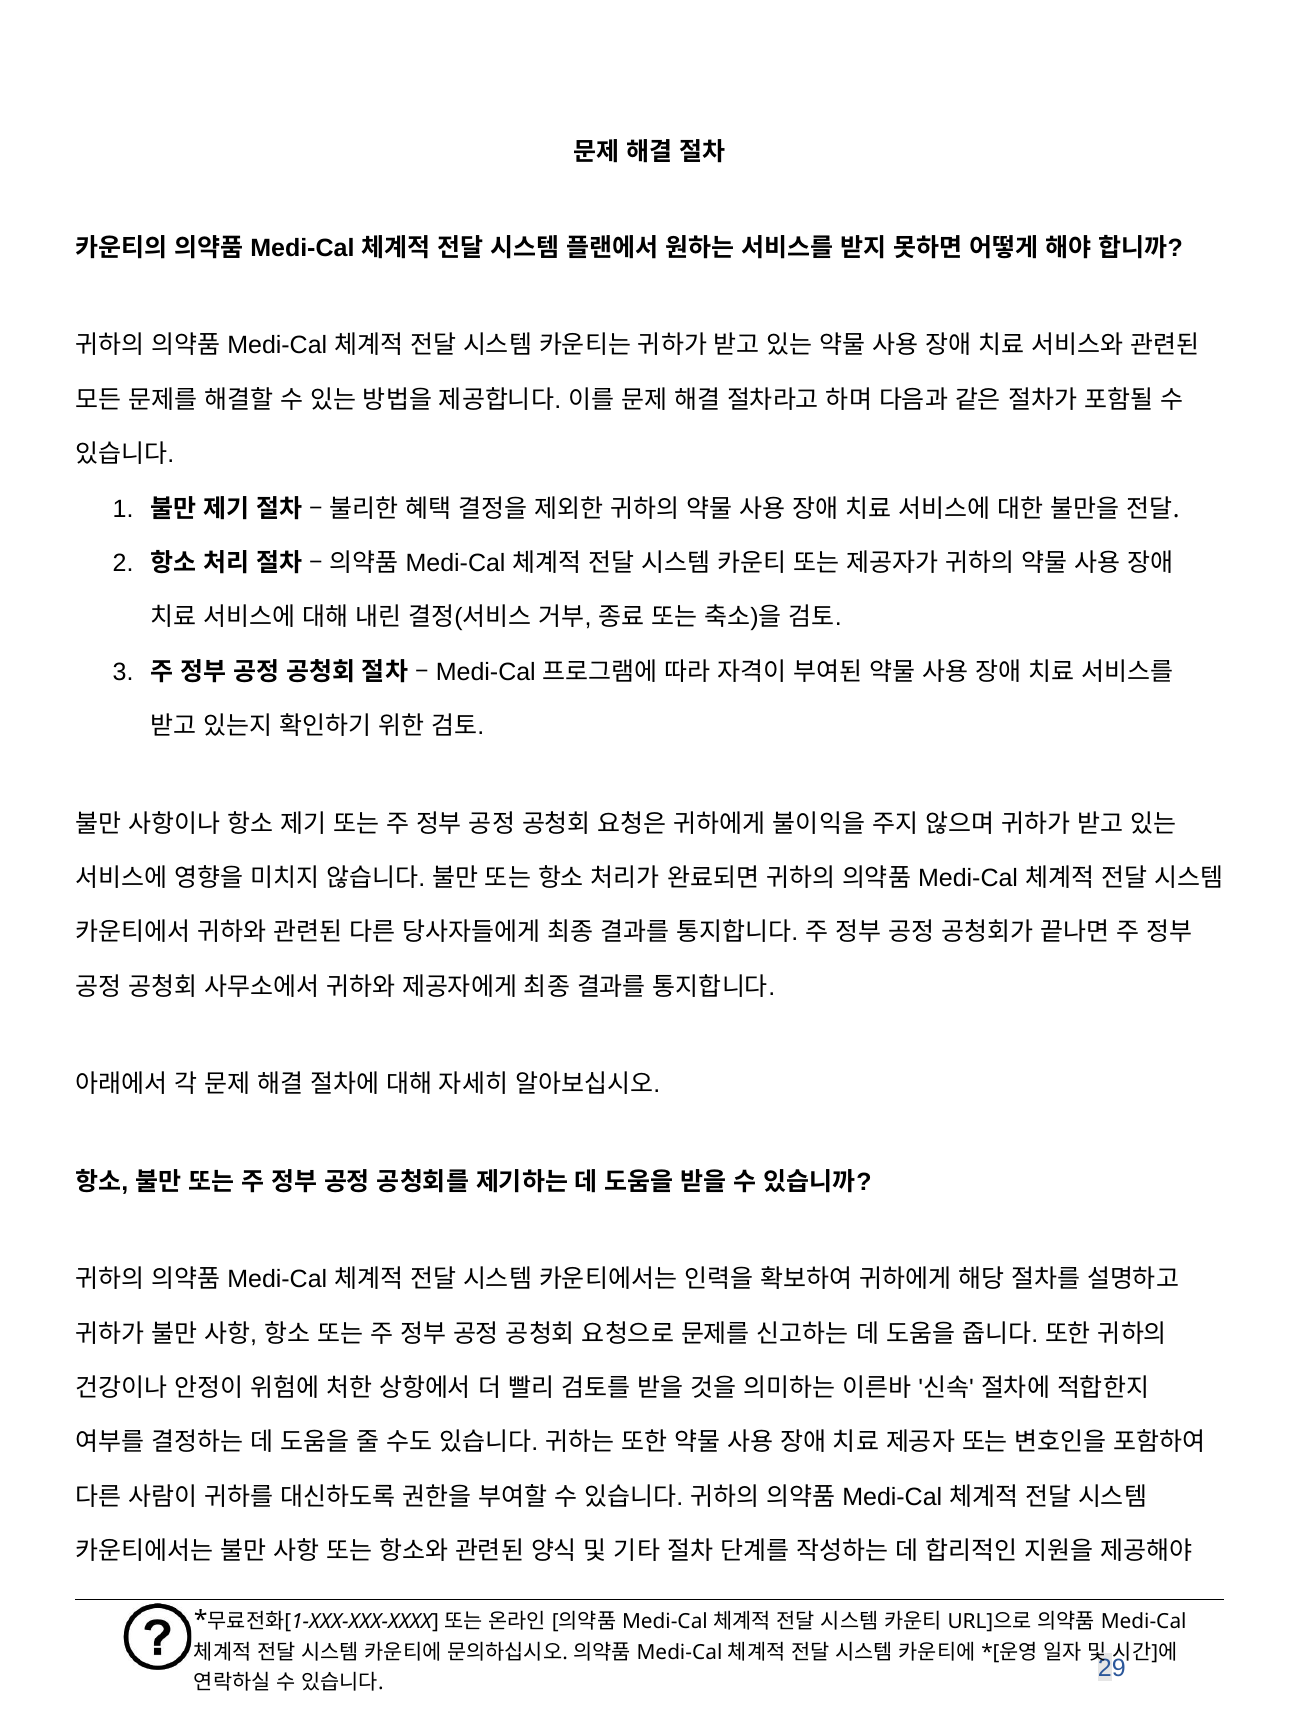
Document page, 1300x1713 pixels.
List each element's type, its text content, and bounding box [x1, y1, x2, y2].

text 불만 사항이나 항소 제기 또는 주 정부 공정 공청회 요청은 귀하에게 불이익을 주지 않으며 귀하가 받고 있는 서비스에 영향을 미치지 않습니다. 불만 또는 항소 처리가 완료되면 귀하의 의약품 Medi-Cal 체계적 전달 시스템 카운티에서 귀하와 관련된 다른 당사자들에게 최종 결과를 통지합니다. 주 정부 공정 공청회가 끝나면 주 정부 공정 공청회 사무소에서 귀하와 제공자에게 최종 결과를 통지합니다. [75, 803, 1224, 1002]
subtitle 문제 해결 절차 [75, 131, 1224, 167]
text 항소, 불만 또는 주 정부 공정 공청회를 제기하는 데 도움을 받을 수 있습니까? [75, 1161, 1224, 1197]
list 주 정부 공정 공청회 절차 – Medi-Cal 프로그램에 따라 자격이 부여된 약물 사용 장애 치료 서비스를 받고 있는지 확인하기 위한 검토. [112, 651, 1224, 742]
picture [123, 1603, 192, 1670]
text 귀하의 의약품 Medi-Cal 체계적 전달 시스템 카운티는 귀하가 받고 있는 약물 사용 장애 치료 서비스와 관련된 모든 문제를 해결할 수 있는 방법을 제공합니다. 이를 문제 해결 절차라고 하며 다음과 같은 절차가 포함될 수 있습니다. [75, 325, 1224, 470]
list 항소 처리 절차 – 의약품 Medi-Cal 체계적 전달 시스템 카운티 또는 제공자가 귀하의 약물 사용 장애 치료 서비스에 대해 내린 결정(서비스 거부, 종료 또는 축소)을 검토. [112, 542, 1224, 633]
list 불만 제기 절차 – 불리한 혜택 결정을 제외한 귀하의 약물 사용 장애 치료 서비스에 대한 불만을 전달. [112, 488, 1224, 524]
text 아래에서 각 문제 해결 절차에 대해 자세히 알아보십시오. [75, 1064, 1224, 1100]
text 카운티의 의약품 Medi-Cal 체계적 전달 시스템 플랜에서 원하는 서비스를 받지 못하면 어떻게 해야 합니까? [75, 227, 1224, 264]
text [75, 1259, 1224, 1567]
